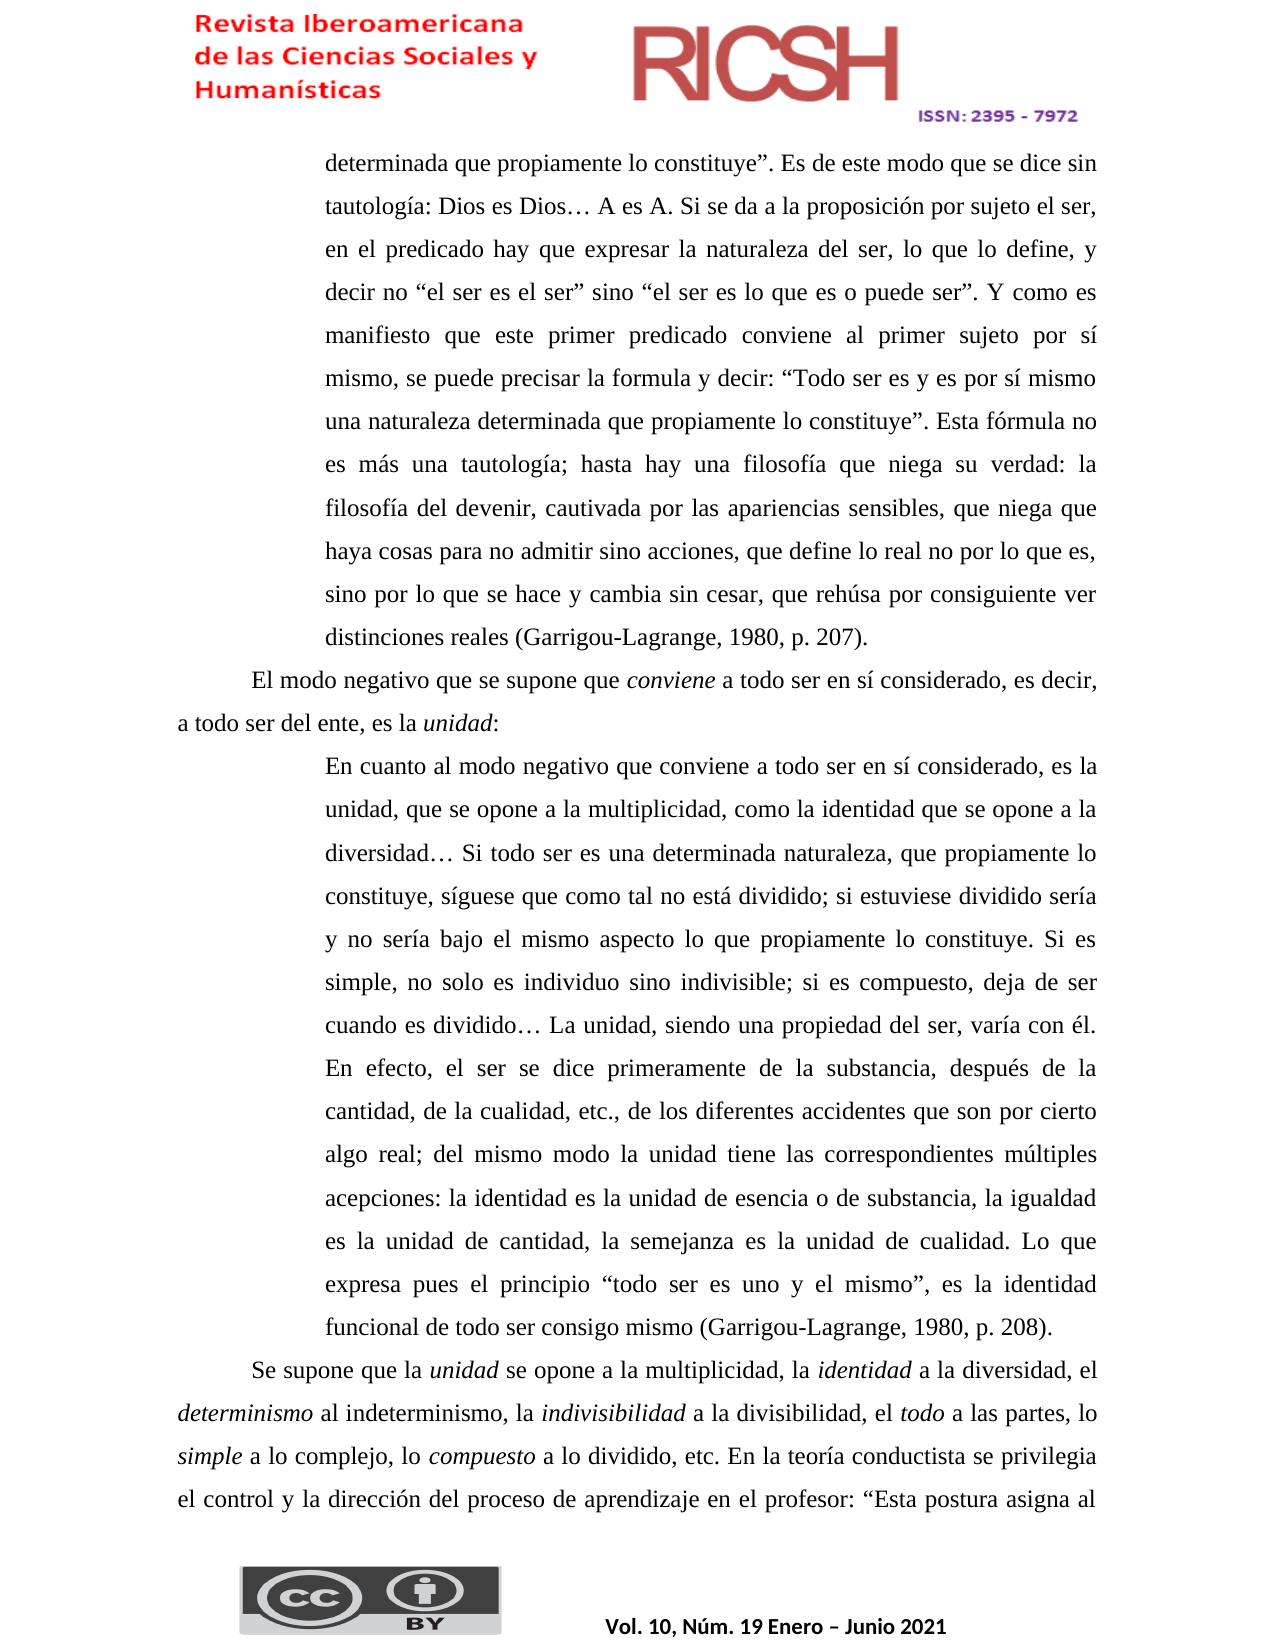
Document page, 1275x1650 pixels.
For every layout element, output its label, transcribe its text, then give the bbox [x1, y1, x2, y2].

picture [239, 1566, 502, 1635]
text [177, 1355, 1098, 1513]
text En cuanto al modo negativo que conviene a todo ser en sí considerado, es la unidad, que se opone a la multiplicidad, como la identidad que se opone a la diversidad… Si todo ser es una determinada naturaleza, que propiamente lo constituye, síguese que como tal no está dividido; si estuviese dividido sería y no sería bajo el mismo aspecto lo que propiamente lo constituye. Si es simple, no solo es individuo sino indivisible; si es compuesto, deja de ser cuando es dividido… La unidad, siendo una propiedad del ser, varía con él. En efecto, el ser se dice primeramente de la substancia, después de la cantidad, de la cualidad, etc., de los diferentes accidentes que son por cierto algo real; del mismo modo la unidad tiene las correspondientes múltiples acepciones: la identidad es la unidad de esencia o de substancia, la igualdad es la unidad de cantidad, la semejanza es la unidad de cualidad. Lo que expresa pues el principio “todo ser es uno y el mismo”, es la identidad funcional de todo ser consigo mismo (Garrigou-Lagrange, 1980, p. 208). [325, 751, 1098, 1341]
text El modo negativo que se supone que conviene a todo ser en sí considerado, es decir, a todo ser del ente, es la unidad: [177, 665, 1098, 737]
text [325, 148, 1098, 651]
picture [194, 14, 1081, 124]
